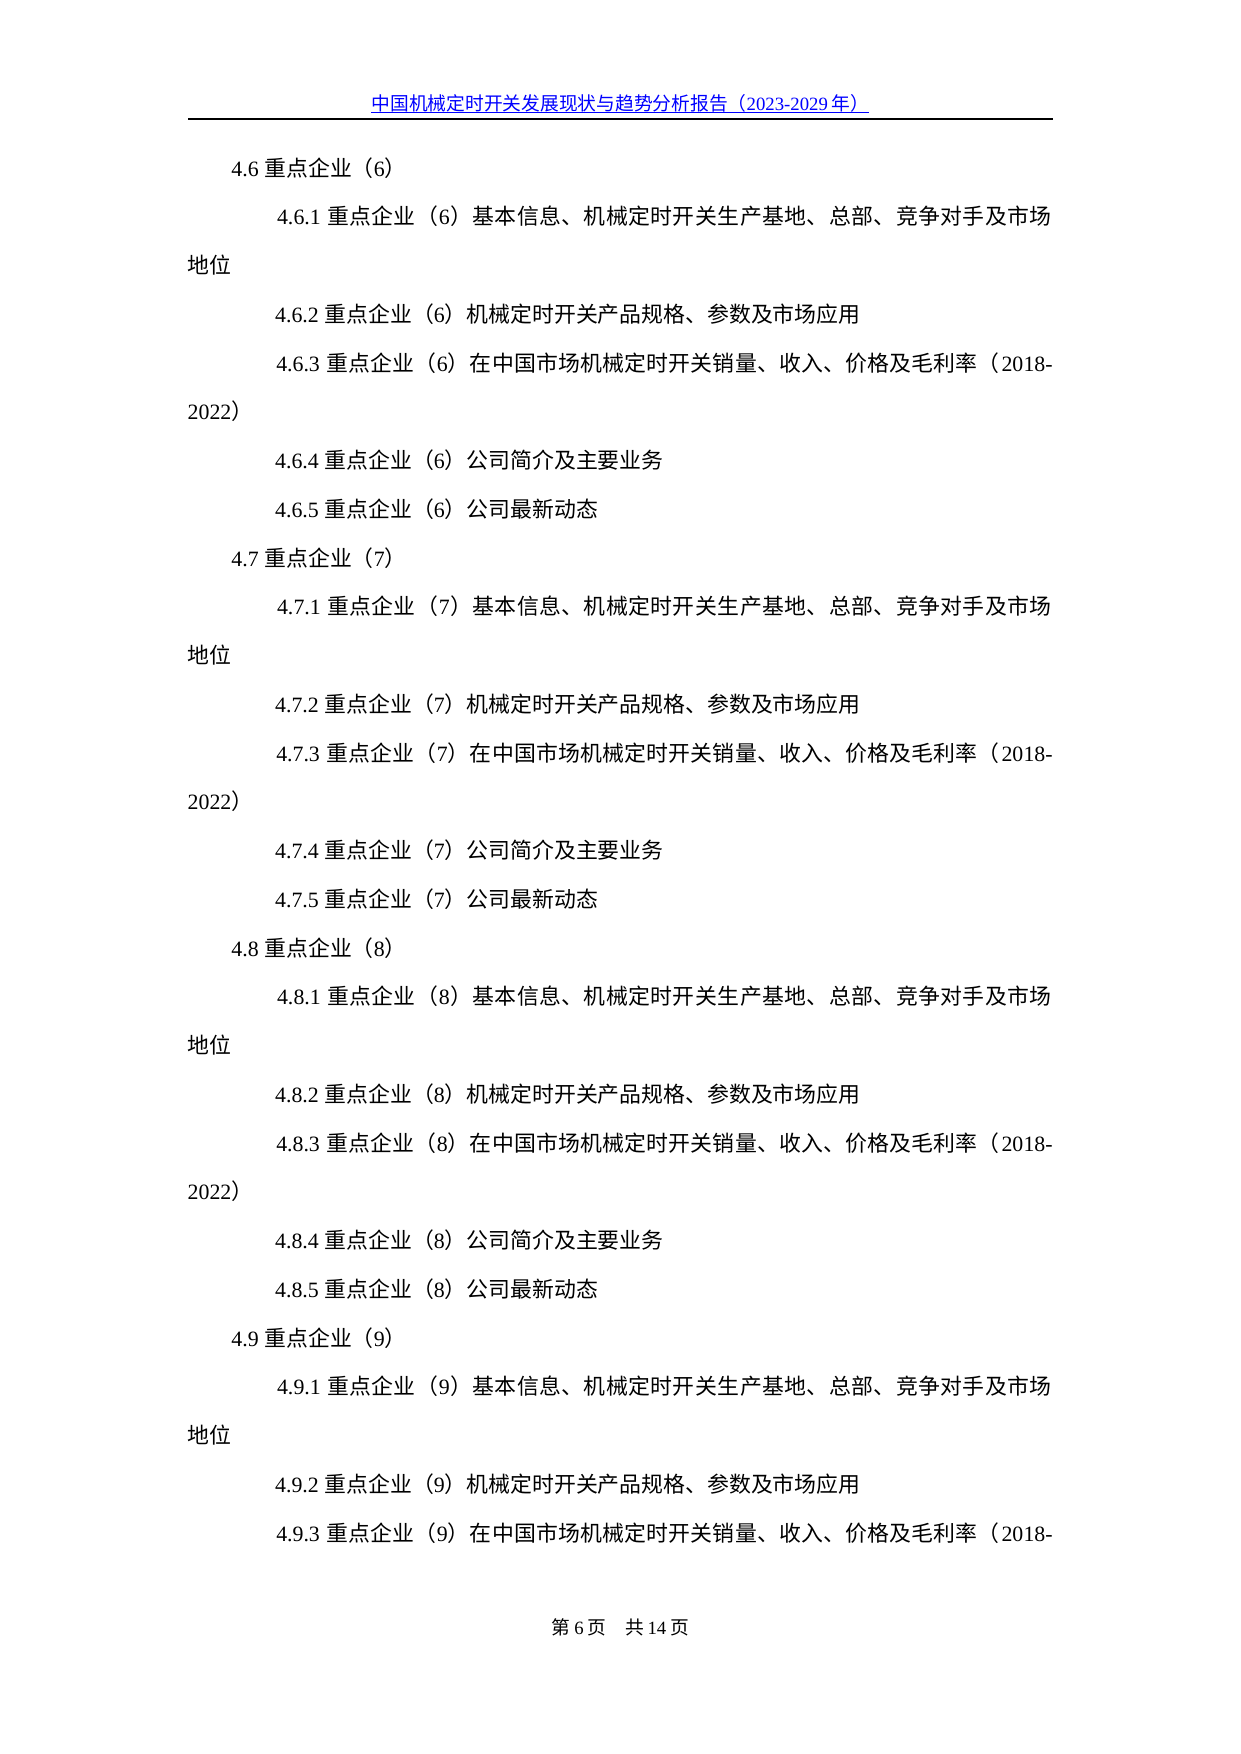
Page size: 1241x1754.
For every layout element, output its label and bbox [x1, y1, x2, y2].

text [187, 150, 1053, 1548]
